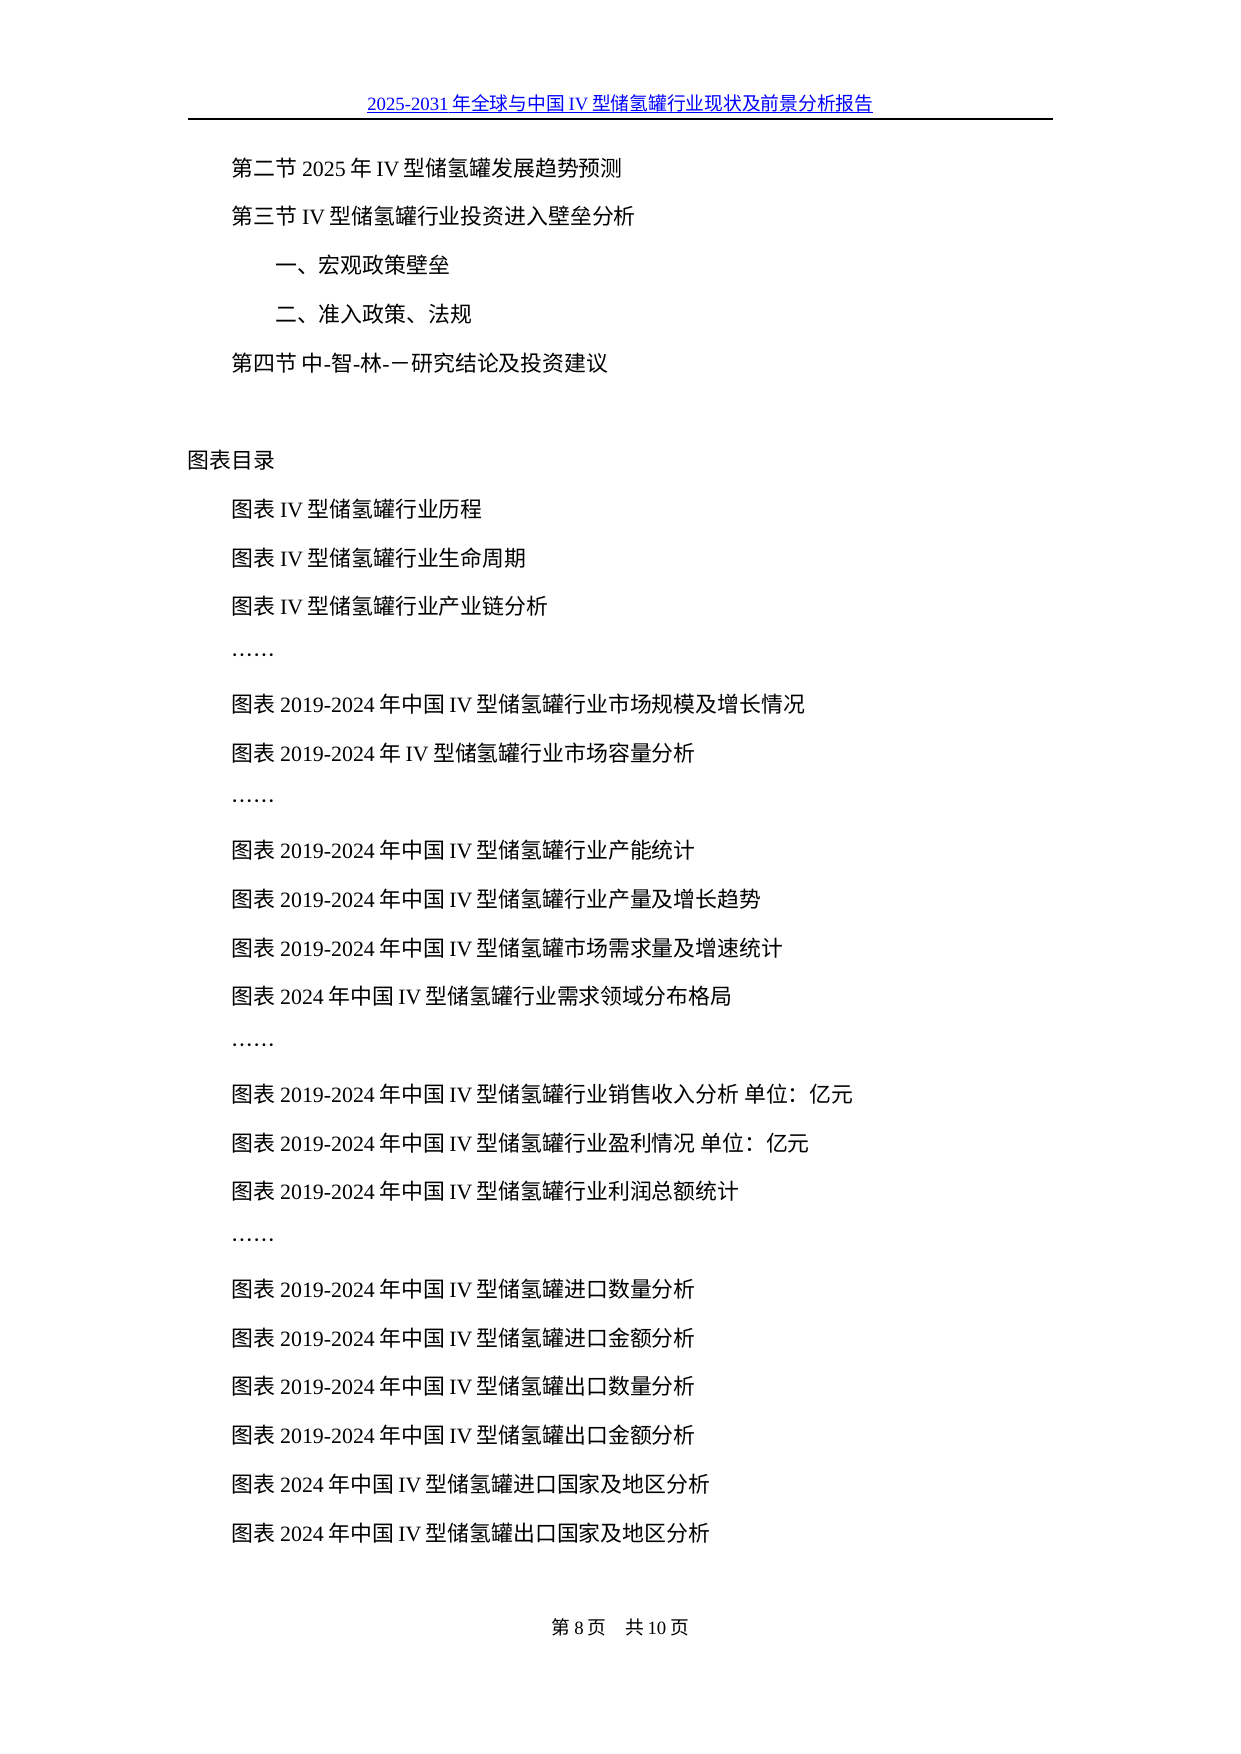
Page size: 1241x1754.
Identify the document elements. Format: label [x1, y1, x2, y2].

text [187, 150, 1053, 1548]
